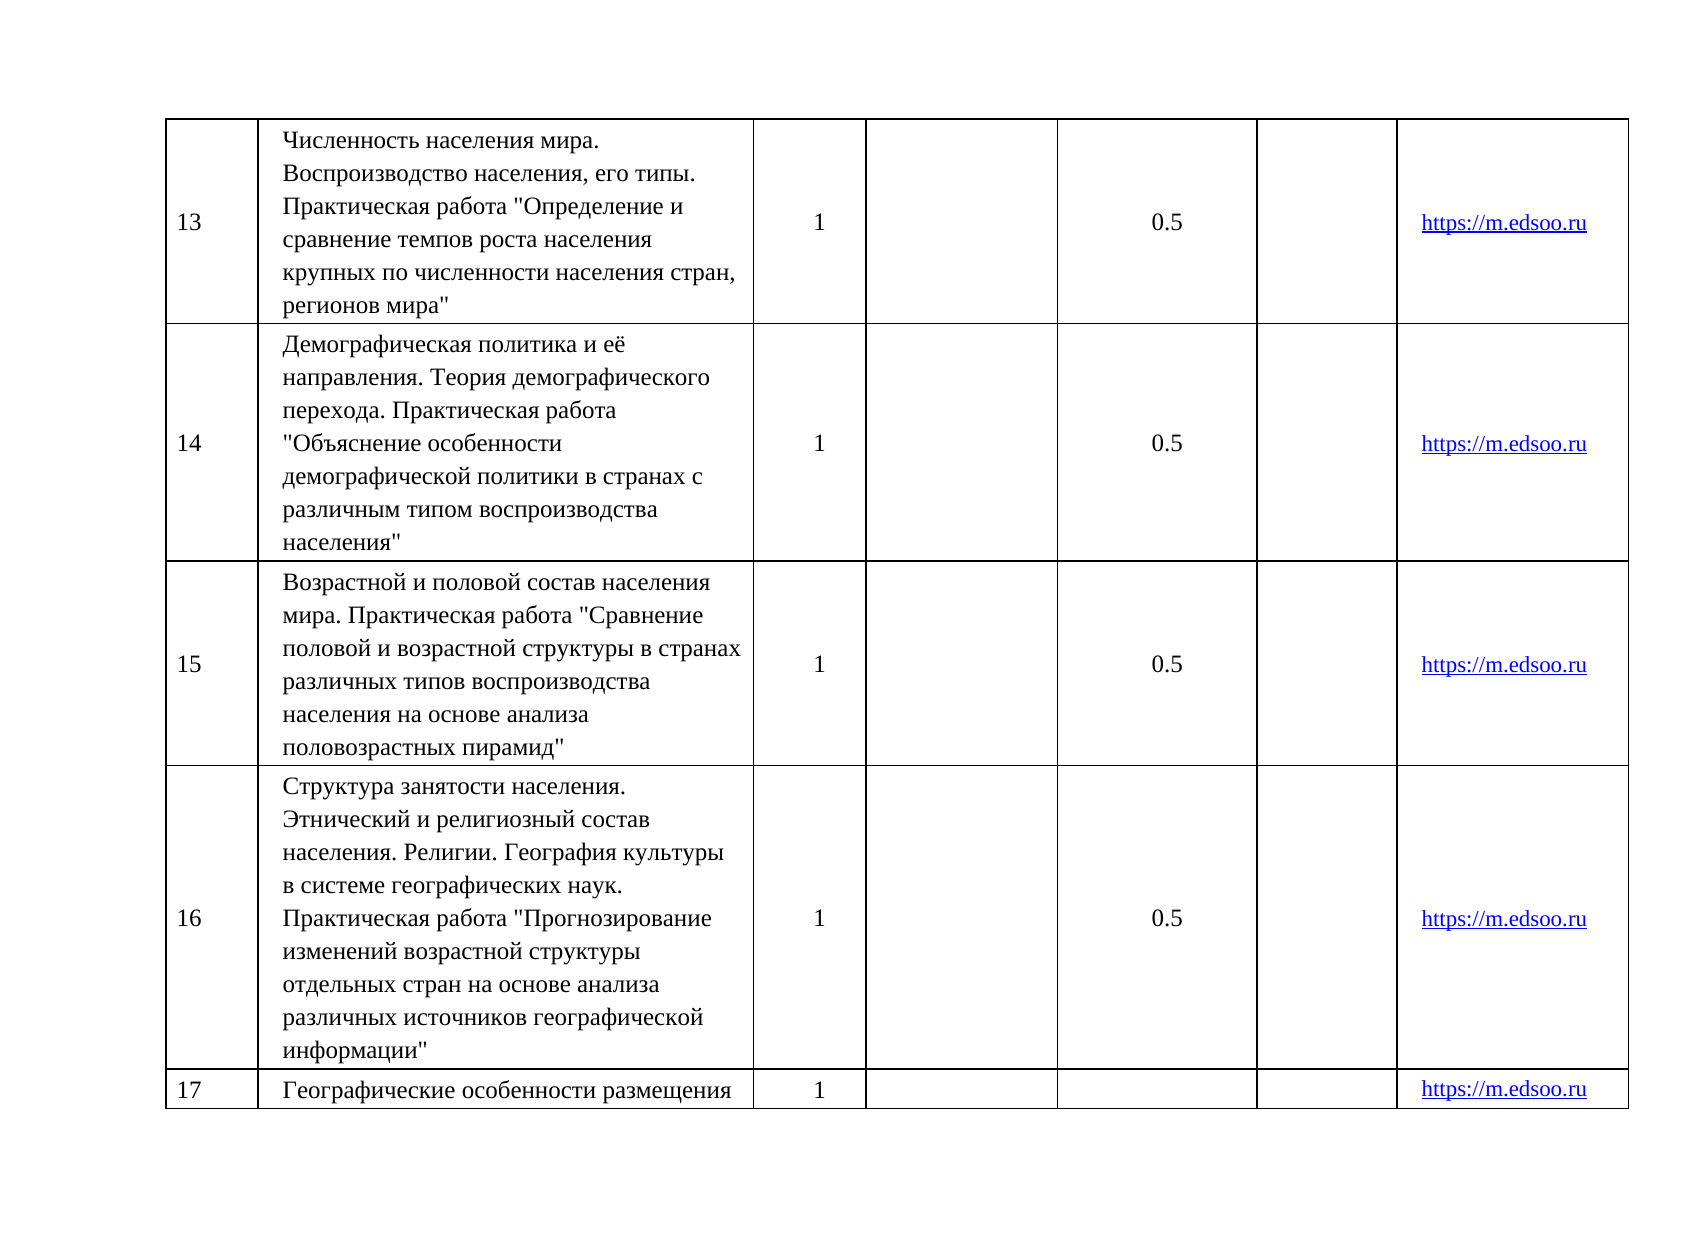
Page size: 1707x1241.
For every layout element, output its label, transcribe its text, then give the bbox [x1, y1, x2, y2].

table_cell https://m.edsoo.ru [1398, 120, 1628, 323]
table_cell Численность населения мира. Воспроизводство населения, его типы. Практическая работа "Определение и сравнение темпов роста населения крупных по численности населения стран, регионов мира" [259, 120, 753, 323]
table_cell [1258, 562, 1396, 764]
table_cell 1 [754, 766, 865, 1068]
table_cell https://m.edsoo.ru [1398, 766, 1628, 1068]
table_cell [867, 324, 1057, 560]
table_cell 0.5 [1058, 562, 1256, 764]
table_cell [867, 562, 1057, 764]
table_cell Возрастной и половой состав населения мира. Практическая работа "Сравнение половой и возрастной структуры в странах различных типов воспроизводства населения на основе анализа половозрастных пирамид" [259, 562, 753, 764]
table_cell [867, 120, 1057, 323]
table_cell https://m.edsoo.ru [1398, 324, 1628, 560]
table_cell 1 [754, 120, 865, 323]
table_cell [867, 766, 1057, 1068]
table_cell 15 [167, 562, 257, 764]
table_cell 0.5 [1058, 766, 1256, 1068]
table_cell [1258, 1070, 1396, 1107]
table_cell 16 [167, 766, 257, 1068]
table_cell [1258, 120, 1396, 323]
table_cell 13 [167, 120, 257, 323]
table_cell https://m.edsoo.ru [1398, 562, 1628, 764]
table_cell [867, 1070, 1057, 1107]
table_cell https://m.edsoo.ru [1398, 1070, 1628, 1107]
table_cell 17 [167, 1070, 257, 1107]
table_cell Демографическая политика и её направления. Теория демографического перехода. Практическая работа "Объяснение особенности демографической политики в странах с различным типом воспроизводства населения" [259, 324, 753, 560]
table_cell Структура занятости населения. Этнический и религиозный состав населения. Религии. География культуры в системе географических наук. Практическая работа "Прогнозирование изменений возрастной структуры отдельных стран на основе анализа различных источников географической информации" [259, 766, 753, 1068]
table_cell 14 [167, 324, 257, 560]
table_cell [259, 1070, 753, 1107]
table_cell 1 [754, 1070, 865, 1107]
table_cell 1 [754, 324, 865, 560]
table_cell [1258, 766, 1396, 1068]
table_cell [1258, 324, 1396, 560]
table_cell 0.5 [1058, 324, 1256, 560]
table_cell [1058, 1070, 1256, 1107]
table_cell 0.5 [1058, 120, 1256, 323]
table_cell 1 [754, 562, 865, 764]
